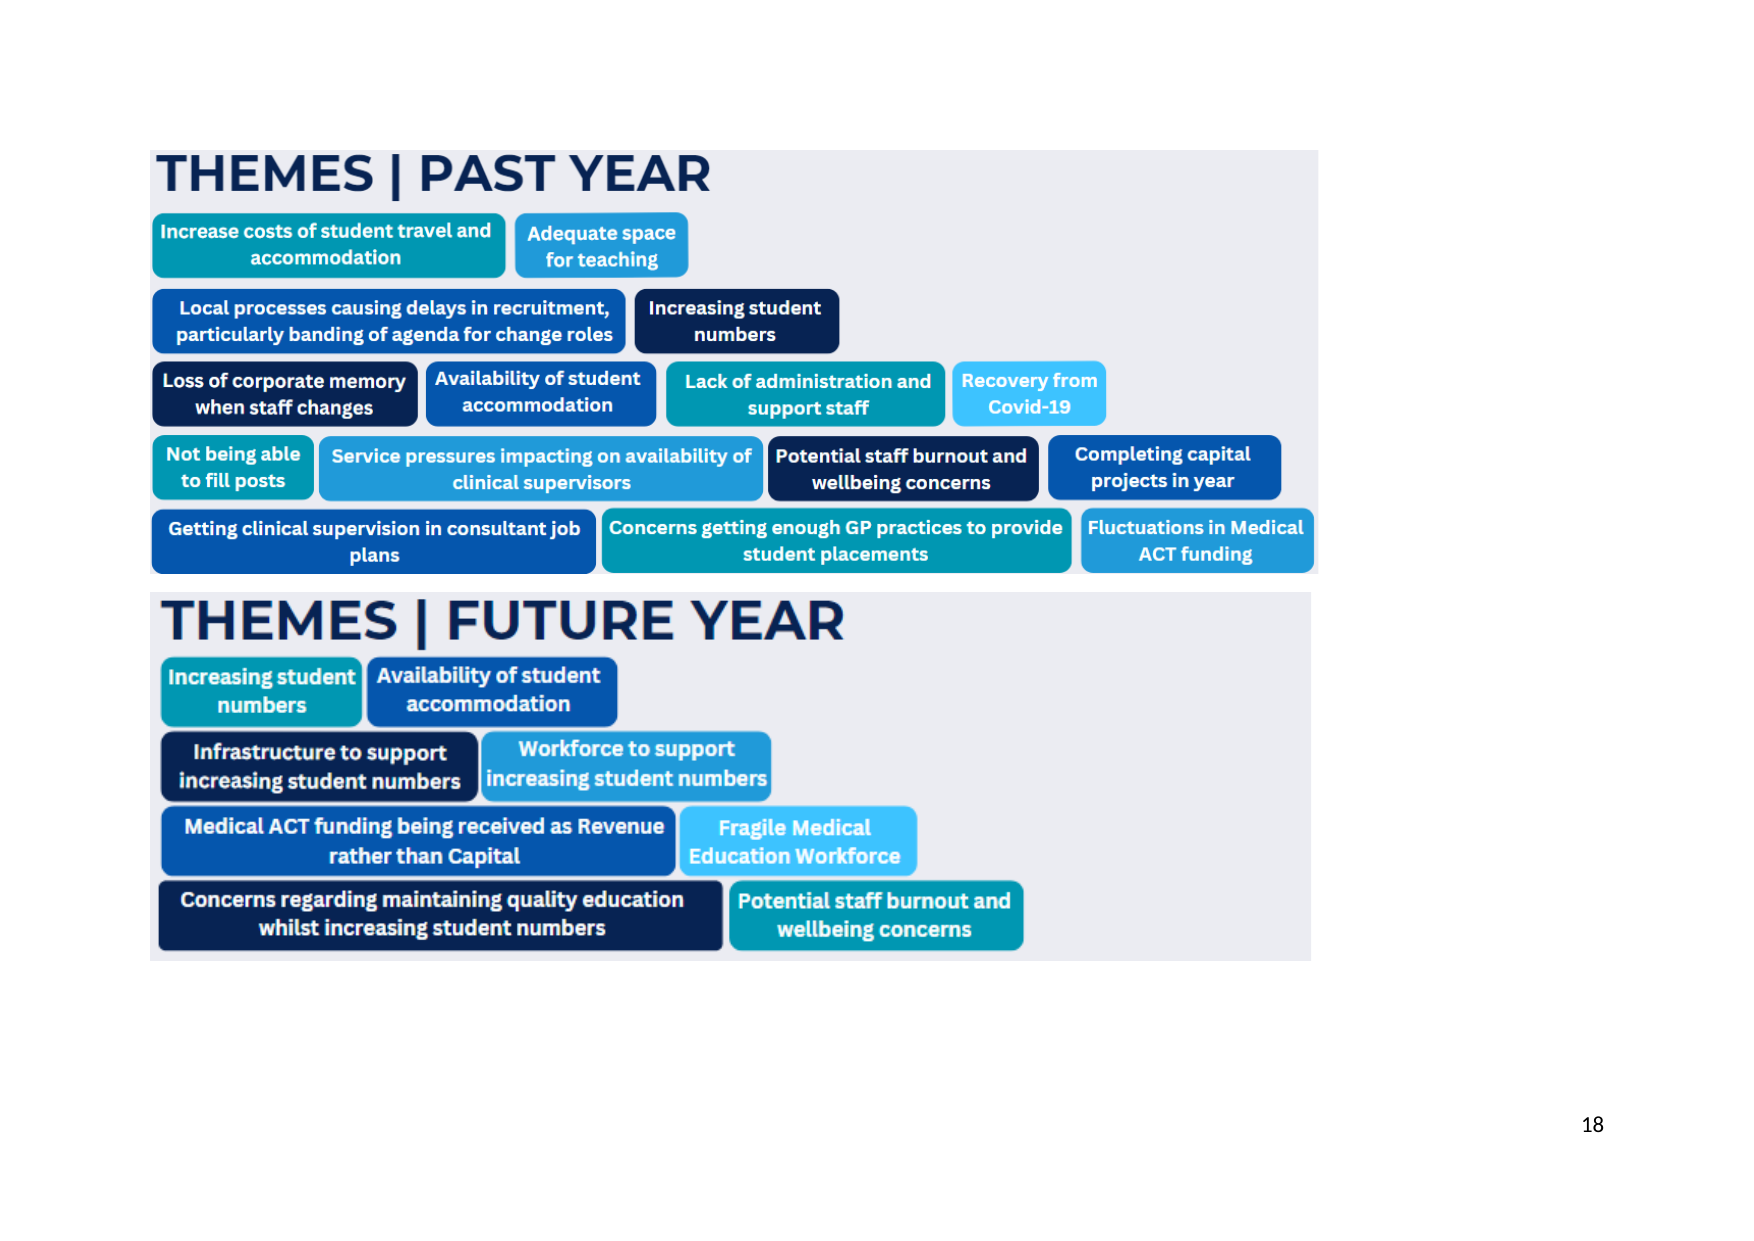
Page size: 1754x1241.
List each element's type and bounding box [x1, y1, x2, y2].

picture [150, 592, 1312, 961]
picture [150, 150, 1319, 574]
